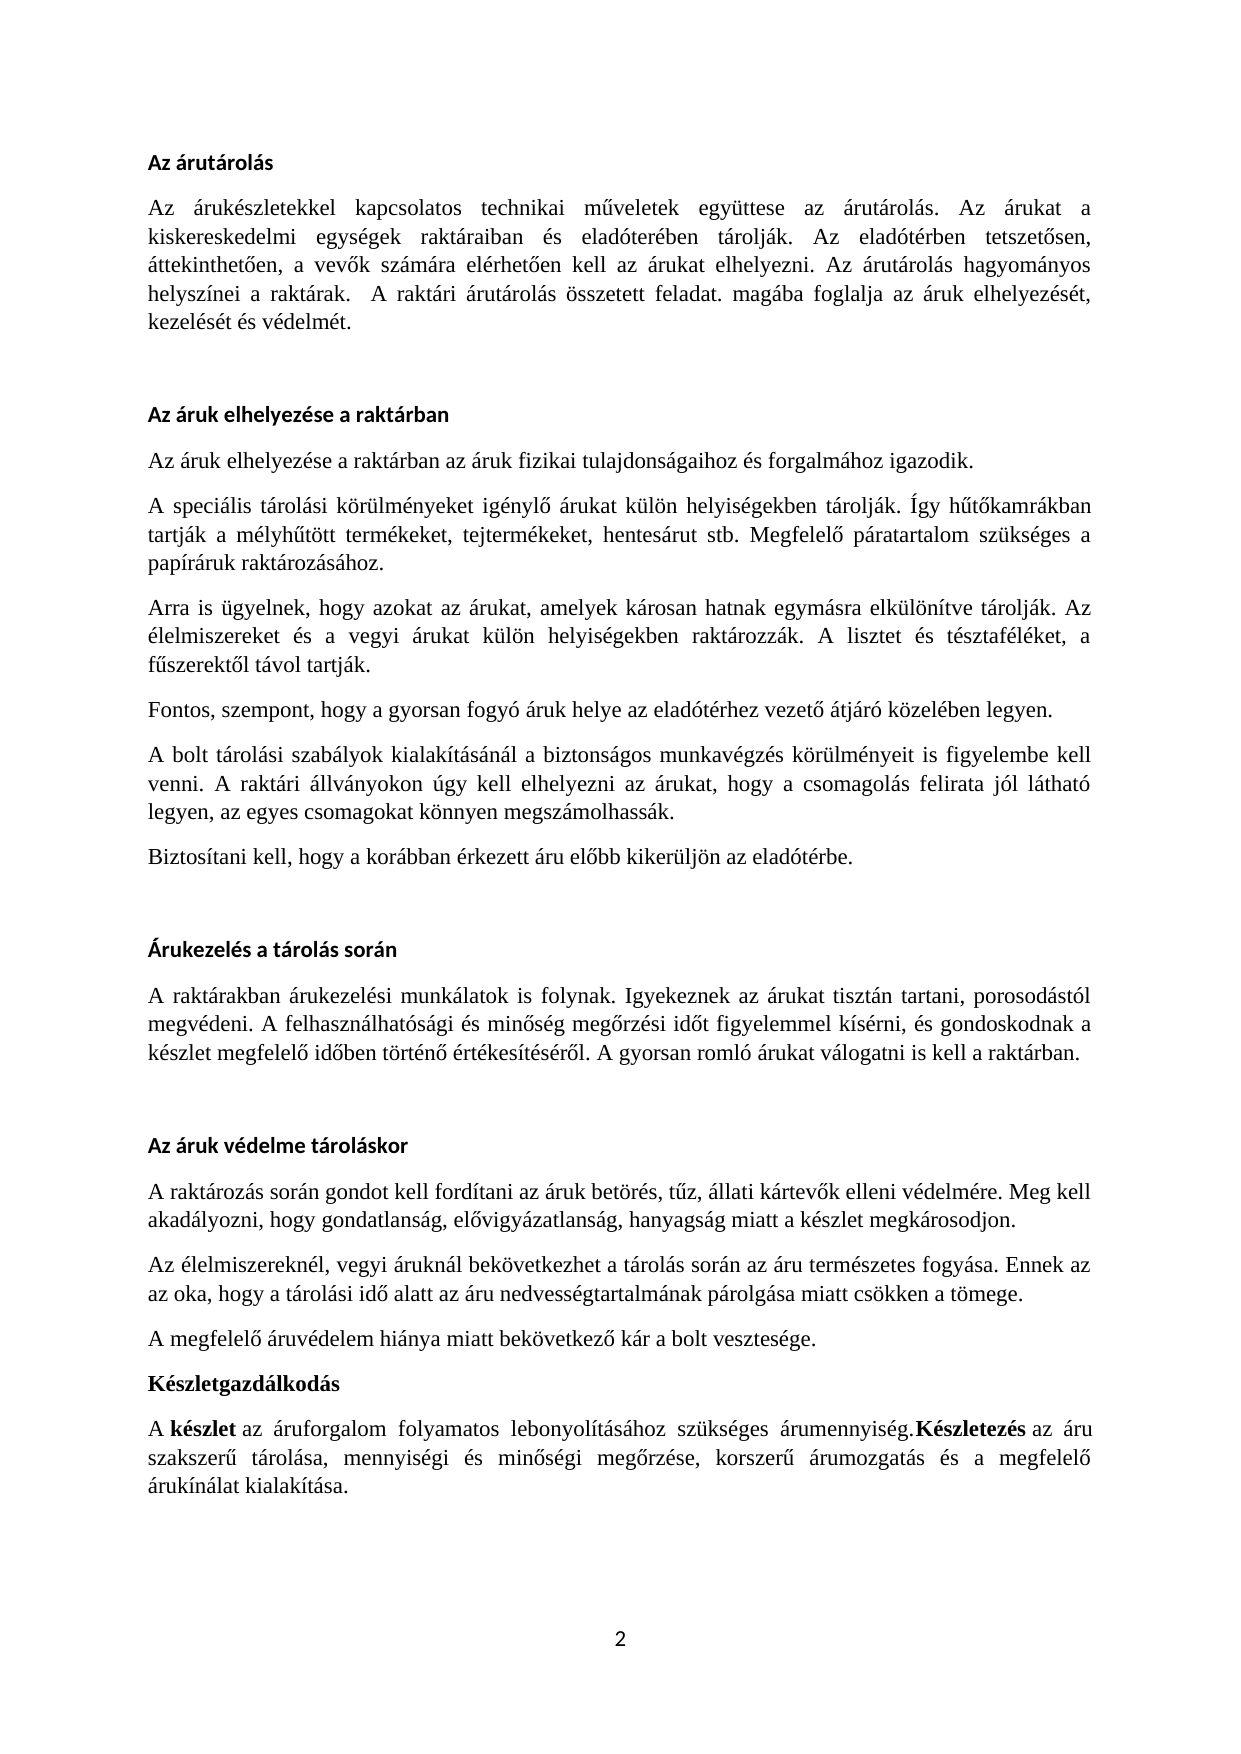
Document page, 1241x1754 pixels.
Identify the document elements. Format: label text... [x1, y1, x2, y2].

text Arra is ügyelnek, hogy azokat az árukat, amelyek károsan hatnak egymásra elkülönítve tárolják. Az élelmiszereket és a vegyi árukat külön helyiségekben raktározzák. A lisztet és tésztaféléket, a fűszerektől távol tartják. [148, 594, 1093, 677]
text Készletgazdálkodás [148, 1370, 1093, 1396]
text Az élelmiszereknél, vegyi áruknál bekövetkezhet a tárolás során az áru természetes fogyása. Ennek az az oka, hogy a tárolási idő alatt az áru nedvességtartalmának párolgása miatt csökken a tömege. [148, 1251, 1093, 1306]
text Az áruk elhelyezése a raktárban az áruk fizikai tulajdonságaihoz és forgalmához igazodik. [148, 447, 1093, 473]
text Az árukészletekkel kapcsolatos technikai műveletek együttese az árutárolás. Az árukat a kiskereskedelmi egységek raktáraiban és eladóterében tárolják. Az eladótérben tetszetősen, áttekinthetően, a vevők számára elérhetően kell az árukat elhelyezni. Az árutárolás hagyományos helyszínei a raktárak. A raktári árutárolás összetett feladat. magába foglalja az áruk elhelyezését, kezelését és védelmét. [148, 194, 1093, 334]
text Biztosítani kell, hogy a korábban érkezett áru előbb kikerüljön az eladótérbe. [148, 843, 1093, 869]
text Az áruk elhelyezése a raktárban [148, 400, 1093, 428]
text Az áruk védelme tároláskor [148, 1131, 1093, 1159]
text Árukezelés a tárolás során [148, 935, 1093, 963]
text Fontos, szempont, hogy a gyorsan fogyó áruk helye az eladótérhez vezető átjáró közelében legyen. [148, 696, 1093, 722]
text A raktárakban árukezelési munkálatok is folynak. Igyekeznek az árukat tisztán tartani, porosodástól megvédeni. A felhasználhatósági és minőség megőrzési időt figyelemmel kísérni, és gondoskodnak a készlet megfelelő időben történő értékesítéséről. A gyorsan romló árukat válogatni is kell a raktárban. [148, 982, 1093, 1065]
text A raktározás során gondot kell fordítani az áruk betörés, tűz, állati kártevők elleni védelmére. Meg kell akadályozni, hogy gondatlanság, elővigyázatlanság, hanyagság miatt a készlet megkárosodjon. [148, 1178, 1093, 1233]
text Az árutárolás [148, 148, 1093, 176]
text A bolt tárolási szabályok kialakításánál a biztonságos munkavégzés körülményeit is figyelembe kell venni. A raktári állványokon úgy kell elhelyezni az árukat, hogy a csomagolás felirata jól látható legyen, az egyes csomagokat könnyen megszámolhassák. [148, 741, 1093, 824]
text A megfelelő áruvédelem hiánya miatt bekövetkező kár a bolt vesztesége. [148, 1325, 1093, 1351]
text A készlet az áruforgalom folyamatos lebonyolításához szükséges árumennyiség.Készletezés az áru szakszerű tárolása, mennyiségi és minőségi megőrzése, korszerű árumozgatás és a megfelelő árukínálat kialakítása. [148, 1415, 1093, 1498]
text A speciális tárolási körülményeket igénylő árukat külön helyiségekben tárolják. Így hűtőkamrákban tartják a mélyhűtött termékeket, tejtermékeket, hentesárut stb. Megfelelő páratartalom szükséges a papíráruk raktározásához. [148, 492, 1093, 575]
